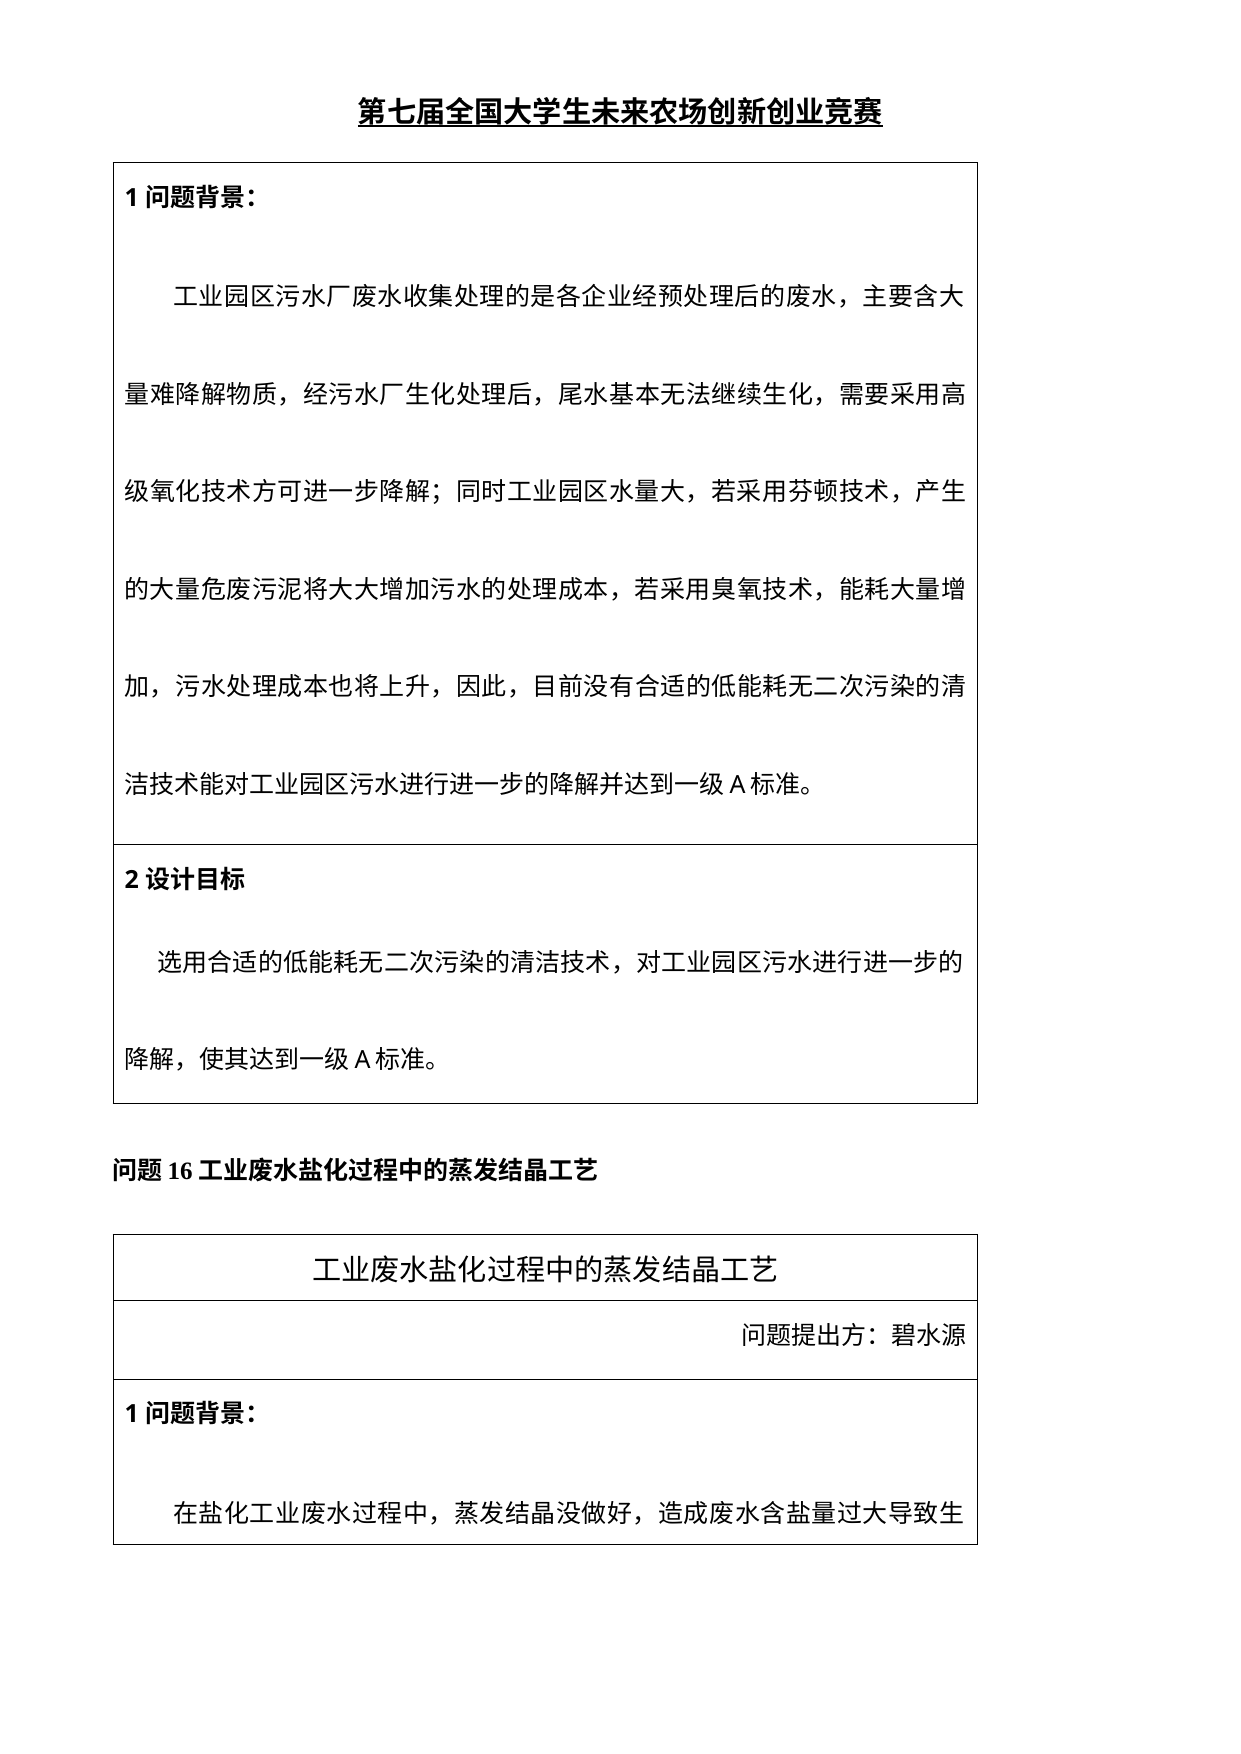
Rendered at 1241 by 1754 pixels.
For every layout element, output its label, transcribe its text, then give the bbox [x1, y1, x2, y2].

table_cell 1 问题背景： 工业园区污水厂废水收集处理的是各企业经预处理后的废水，主要含大量难降解物质，经污水厂生化处理后，尾水基本无法继续生化，需要采用高级氧化技术方可进一步降解；同时工业园区水量大，若采用芬顿技术，产生的大量危废污泥将大大增加污水的处理成本，若采用臭氧技术，能耗大量增加，污水处理成本也将上升，因此，目前没有合适的低能耗无二次污染的清洁技术能对工业园区污水进行进一步的降解并达到一级A标准。 [114, 163, 977, 844]
table_cell 2 设计目标 选用合适的低能耗无二次污染的清洁技术，对工业园区污水进行进一步的降解，使其达到一级A标准。 [114, 845, 977, 1103]
subtitle 问题16 工业废水盐化过程中的蒸发结晶工艺 [112, 1136, 1128, 1201]
table_cell 问题提出方：碧水源 [114, 1301, 977, 1378]
table_header 工业废水盐化过程中的蒸发结晶工艺 [114, 1235, 977, 1300]
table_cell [114, 1380, 977, 1544]
